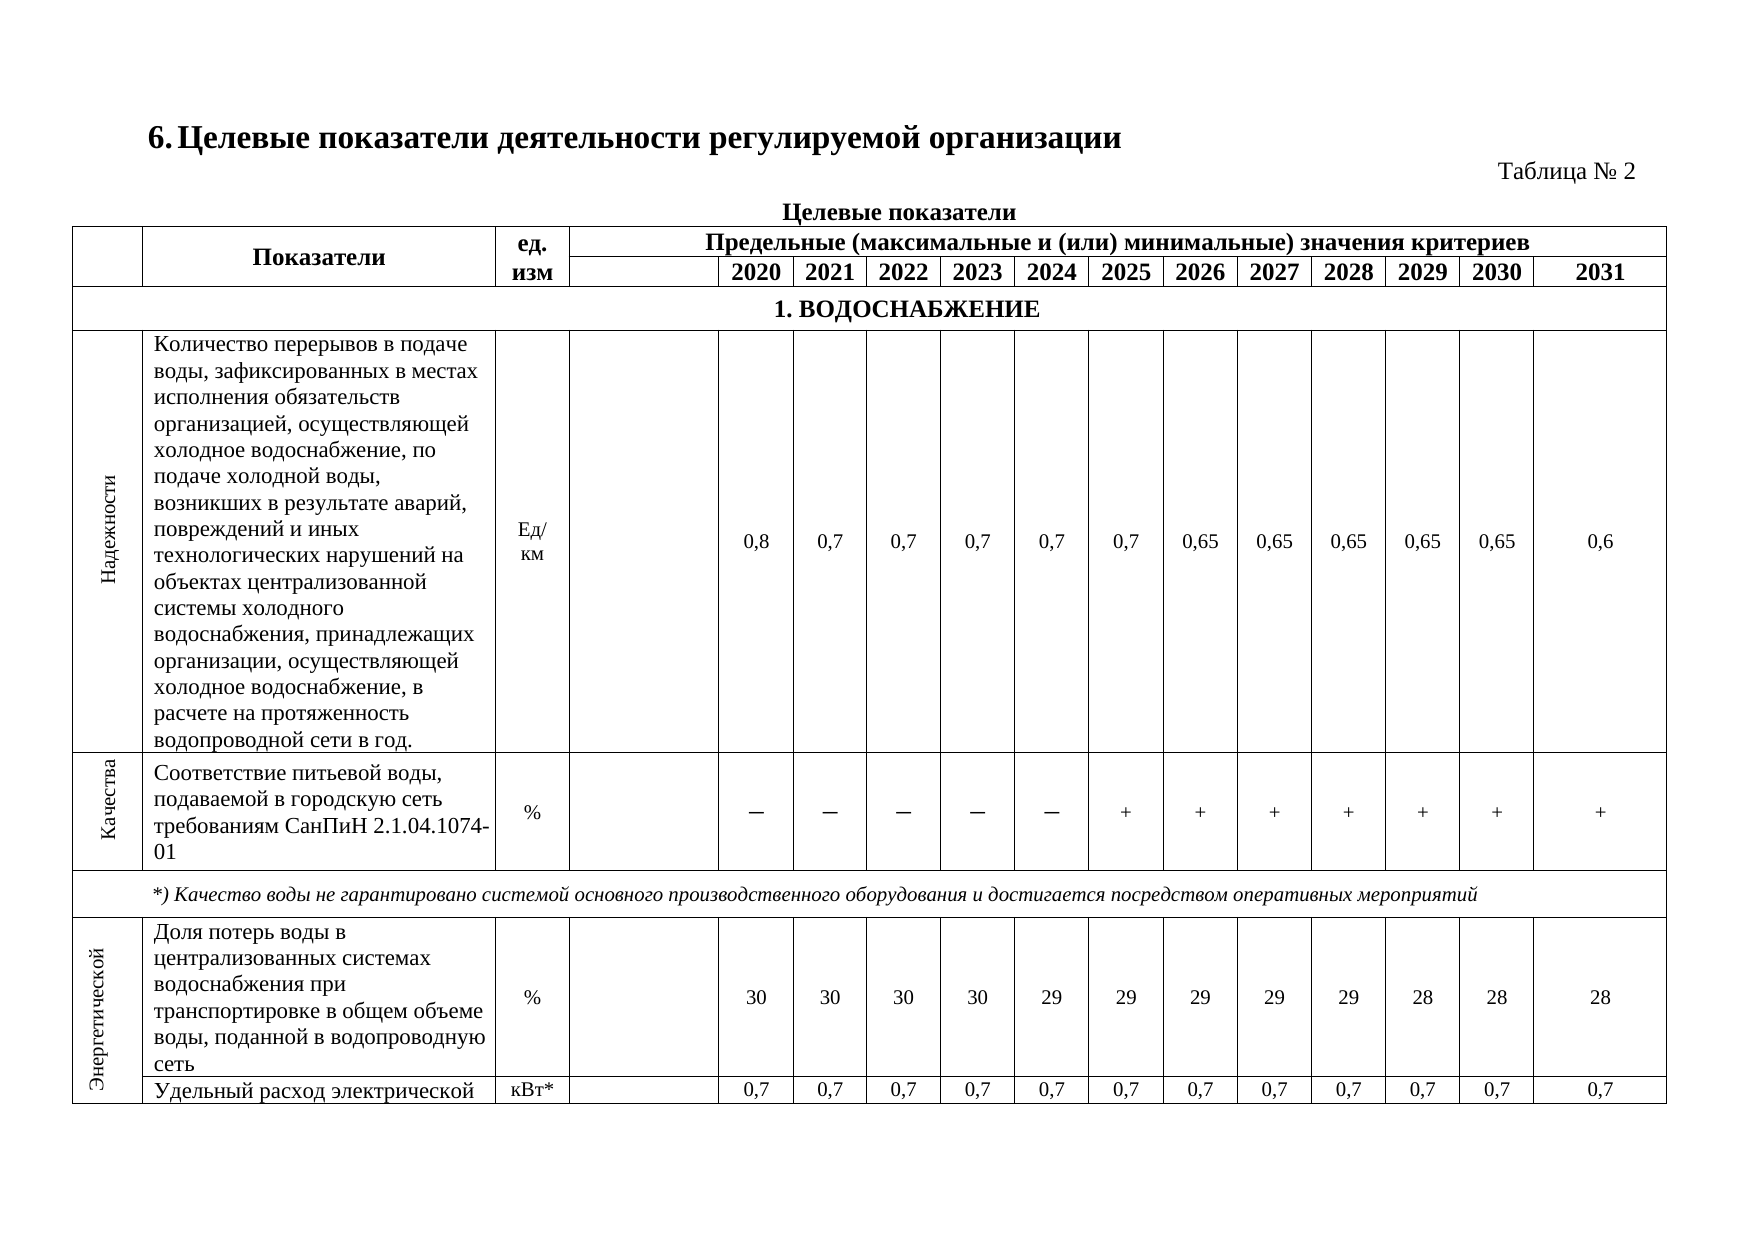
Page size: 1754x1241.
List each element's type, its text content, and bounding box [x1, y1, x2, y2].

table_cell 0,7 [794, 1077, 866, 1103]
table_cell 29 [1015, 918, 1088, 1076]
table_cell 2027 [1238, 257, 1311, 286]
table_cell + [1534, 753, 1666, 870]
table_cell 0,7 [1460, 1077, 1533, 1103]
table_cell 0,7 [941, 331, 1014, 752]
text Целевые показатели [103, 197, 1636, 226]
table_cell 0,7 [719, 1077, 793, 1103]
table_cell ─ [794, 753, 866, 870]
table_cell 2023 [941, 257, 1014, 286]
table_header Предельные (максимальные и (или) минимальные) значения критериев [570, 227, 1666, 256]
table_header ед. изм [496, 227, 569, 286]
table_cell [570, 257, 718, 286]
table_cell 2024 [1015, 257, 1088, 286]
table_cell 0,7 [794, 331, 866, 752]
table_cell 2020 [719, 257, 793, 286]
table_cell Ед/ км [496, 331, 569, 752]
table_cell + [1312, 753, 1385, 870]
table_cell + [1386, 753, 1459, 870]
table_cell 30 [867, 918, 940, 1076]
table_cell ─ [1015, 753, 1088, 870]
table_cell 29 [1164, 918, 1237, 1076]
table_cell 0,7 [867, 331, 940, 752]
table_cell 1. ВОДОСНАБЖЕНИЕ [73, 287, 1666, 329]
table_cell [570, 753, 718, 870]
table_cell 2026 [1164, 257, 1237, 286]
table_cell 2021 [794, 257, 866, 286]
table_cell [570, 918, 718, 1076]
table_cell 0,7 [1015, 331, 1088, 752]
table_cell 0,7 [1312, 1077, 1385, 1103]
table_cell 29 [1312, 918, 1385, 1076]
table_cell Надежности [73, 331, 142, 752]
list Целевые показатели деятельности регулируемой организации [103, 118, 1636, 156]
table_cell [570, 1077, 718, 1103]
table_cell ─ [867, 753, 940, 870]
table_cell 29 [1089, 918, 1163, 1076]
table_cell 0,7 [867, 1077, 940, 1103]
table_cell 30 [941, 918, 1014, 1076]
table_cell % [496, 753, 569, 870]
table_cell + [1238, 753, 1311, 870]
table_cell 2030 [1460, 257, 1533, 286]
table_cell 0,65 [1312, 331, 1385, 752]
table_cell ─ [719, 753, 793, 870]
table_cell 0,65 [1164, 331, 1237, 752]
table_cell 0,65 [1386, 331, 1459, 752]
table_cell 28 [1534, 918, 1666, 1076]
table_cell 28 [1386, 918, 1459, 1076]
table_cell [570, 331, 718, 752]
table_cell + [1460, 753, 1533, 870]
text Таблица № 2 [103, 156, 1636, 185]
table_cell Качества [73, 753, 142, 870]
table_cell Доля потерь воды в централизованных системах водоснабжения при транспортировке в общем объеме воды, поданной в водопроводную сеть [143, 918, 495, 1076]
table_cell 0,7 [1238, 1077, 1311, 1103]
table_header Показатели [143, 227, 495, 286]
table_cell 30 [794, 918, 866, 1076]
table_cell 2025 [1089, 257, 1163, 286]
table_cell 0,7 [1089, 331, 1163, 752]
table_cell Соответствие питьевой воды, подаваемой в городскую сеть требованиям СанПиН 2.1.04.1074-01 [143, 753, 495, 870]
table_cell 30 [719, 918, 793, 1076]
table_cell 0,7 [1015, 1077, 1088, 1103]
table_cell + [1164, 753, 1237, 870]
table_cell Количество перерывов в подаче воды, зафиксированных в местах исполнения обязательств организацией, осуществляющей холодное водоснабжение, по подаче холодной воды, возникших в результате аварий, повреждений и иных технологических нарушений на объектах централизованной системы холодного водоснабжения, принадлежащих организации, осуществляющей холодное водоснабжение, в расчете на протяженность водопроводной сети в год. [143, 331, 495, 752]
table_cell 29 [1238, 918, 1311, 1076]
table_cell кВт*ч/куб. м [496, 1077, 569, 1103]
table_cell 2031 [1534, 257, 1666, 286]
table_cell *) Качество воды не гарантировано системой основного производственного оборудования и достигается посредством оперативных мероприятий [73, 871, 1666, 917]
table_cell 2028 [1312, 257, 1385, 286]
table_cell 0,7 [1164, 1077, 1237, 1103]
table_cell 0,7 [1534, 1077, 1666, 1103]
table_cell 0,8 [719, 331, 793, 752]
table_header [73, 227, 142, 286]
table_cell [143, 1077, 495, 1103]
table_cell 0,6 [1534, 331, 1666, 752]
table_cell % [496, 918, 569, 1076]
table_cell 28 [1460, 918, 1533, 1076]
table_cell 0,65 [1460, 331, 1533, 752]
table_cell 0,7 [941, 1077, 1014, 1103]
table_cell 0,65 [1238, 331, 1311, 752]
table_cell 0,7 [1089, 1077, 1163, 1103]
table_cell ─ [941, 753, 1014, 870]
table_cell 2029 [1386, 257, 1459, 286]
table_cell 0,7 [1386, 1077, 1459, 1103]
table_cell + [1089, 753, 1163, 870]
table_cell 2022 [867, 257, 940, 286]
table_cell Энергетической эффективности [73, 918, 142, 1103]
